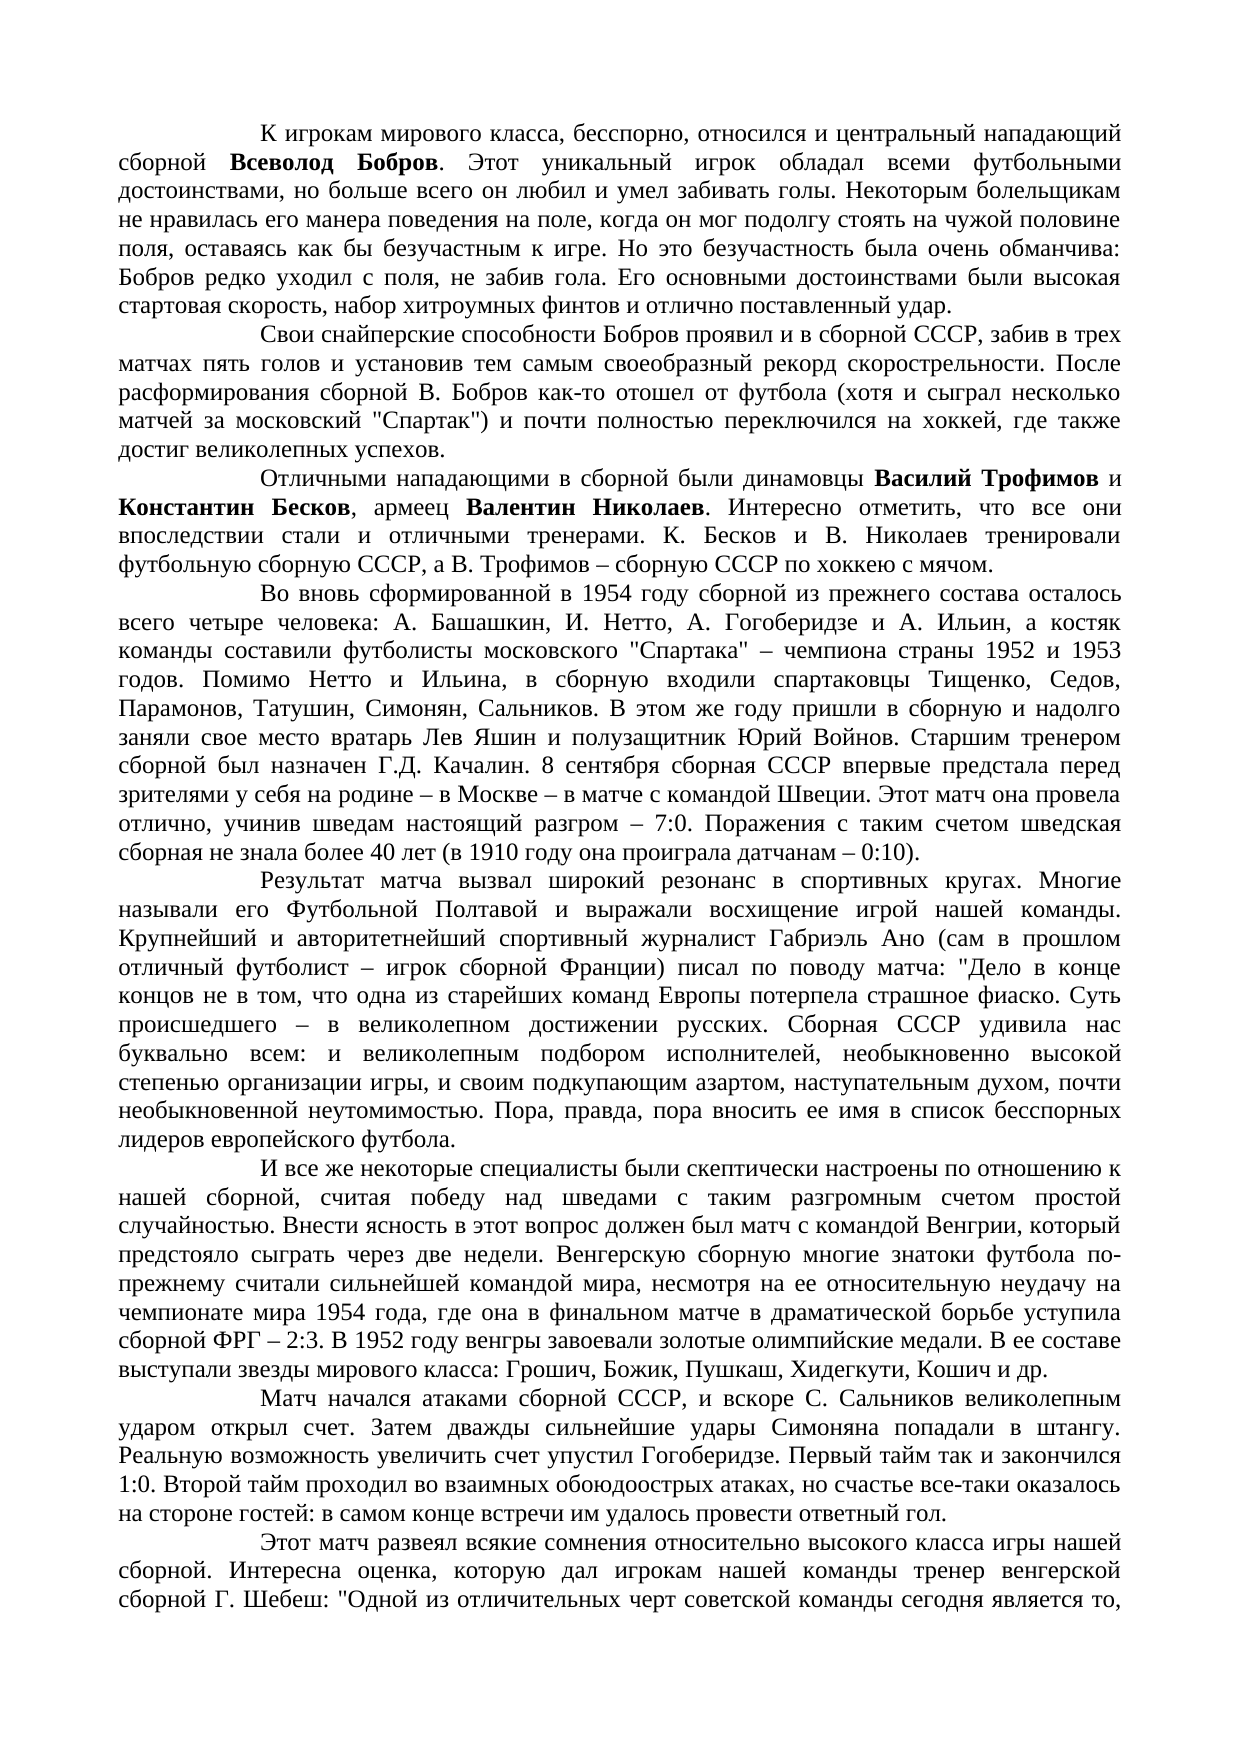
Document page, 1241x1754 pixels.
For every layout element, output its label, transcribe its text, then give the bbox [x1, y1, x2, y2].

text И все же некоторые специалисты были скептически настроены по отношению к нашей сборной, считая победу над шведами с таким разгромным счетом простой случайностью. Внести ясность в этот вопрос должен был матч с командой Венгрии, который предстояло сыграть через две недели. Венгерскую сборную многие знатоки футбола по-прежнему считали сильнейшей командой мира, несмотря на ее относительную неудачу на чемпионате мира 1954 года, где она в финальном матче в драматической борьбе уступила сборной ФРГ – 2:3. В 1952 году венгры завоевали золотые олимпийские медали. В ее составе выступали звезды мирового класса: Грошич, Божик, Пушкаш, Хидегкути, Кошич и др. [118, 1153, 1122, 1383]
text Матч начался атаками сборной СССР, и вскоре С. Сальников великолепным ударом открыл счет. Затем дважды сильнейшие удары Симоняна попадали в штангу. Реальную возможность увеличить счет упустил Гогоберидзе. Первый тайм так и закончился 1:0. Второй тайм проходил во взаимных обоюдоострых атаках, но счастье все-таки оказалось на стороне гостей: в самом конце встречи им удалось провести ответный гол. [118, 1383, 1122, 1527]
text К игрокам мирового класса, бесспорно, относился и центральный нападающий сборной Всеволод Бобров. Этот уникальный игрок обладал всеми футбольными достоинствами, но больше всего он любил и умел забивать голы. Некоторым болельщикам не нравилась его манера поведения на поле, когда он мог подолгу стоять на чужой половине поля, оставаясь как бы безучастным к игре. Но это безучастность была очень обманчива: Бобров редко уходил с поля, не забив гола. Его основными достоинствами были высокая стартовая скорость, набор хитроумных финтов и отлично поставленный удар. [118, 118, 1122, 319]
text Во вновь сформированной в 1954 году сборной из прежнего состава осталось всего четыре человека: А. Башашкин, И. Нетто, А. Гогоберидзе и А. Ильин, а костяк команды составили футболисты московского "Спартака" – чемпиона страны 1952 и 1953 годов. Помимо Нетто и Ильина, в сборную входили спартаковцы Тищенко, Седов, Парамонов, Татушин, Симонян, Сальников. В этом же году пришли в сборную и надолго заняли свое место вратарь Лев Яшин и полузащитник Юрий Войнов. Старшим тренером сборной был назначен Г.Д. Качалин. 8 сентября сборная СССР впервые предстала перед зрителями у себя на родине – в Москве – в матче с командой Швеции. Этот матч она провела отлично, учинив шведам настоящий разгром – 7:0. Поражения с таким счетом шведская сборная не знала более 40 лет (в 1910 году она проиграла датчанам – 0:10). [118, 578, 1122, 866]
text Свои снайперские способности Бобров проявил и в сборной СССР, забив в трех матчах пять голов и установив тем самым своеобразный рекорд скорострельности. После расформирования сборной В. Бобров как-то отошел от футбола (хотя и сыграл несколько матчей за московский "Спартак") и почти полностью переключился на хоккей, где также достиг великолепных успехов. [118, 319, 1122, 463]
text Результат матча вызвал широкий резонанс в спортивных кругах. Многие называли его Футбольной Полтавой и выражали восхищение игрой нашей команды. Крупнейший и авторитетнейший спортивный журналист Габриэль Ано (сам в прошлом отличный футболист – игрок сборной Франции) писал по поводу матча: "Дело в конце концов не в том, что одна из старейших команд Европы потерпела страшное фиаско. Суть происшедшего – в великолепном достижении русских. Сборная СССР удивила нас буквально всем: и великолепным подбором исполнителей, необыкновенно высокой степенью организации игры, и своим подкупающим азартом, наступательным духом, почти необыкновенной неутомимостью. Пора, правда, пора вносить ее имя в список бесспорных лидеров европейского футбола. [118, 866, 1122, 1153]
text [118, 1527, 1122, 1613]
text Отличными нападающими в сборной были динамовцы Василий Трофимов и Константин Бесков, армеец Валентин Николаев. Интересно отметить, что все они впоследствии стали и отличными тренерами. К. Бесков и В. Николаев тренировали футбольную сборную СССР, а В. Трофимов – сборную СССР по хоккею с мячом. [118, 463, 1122, 578]
